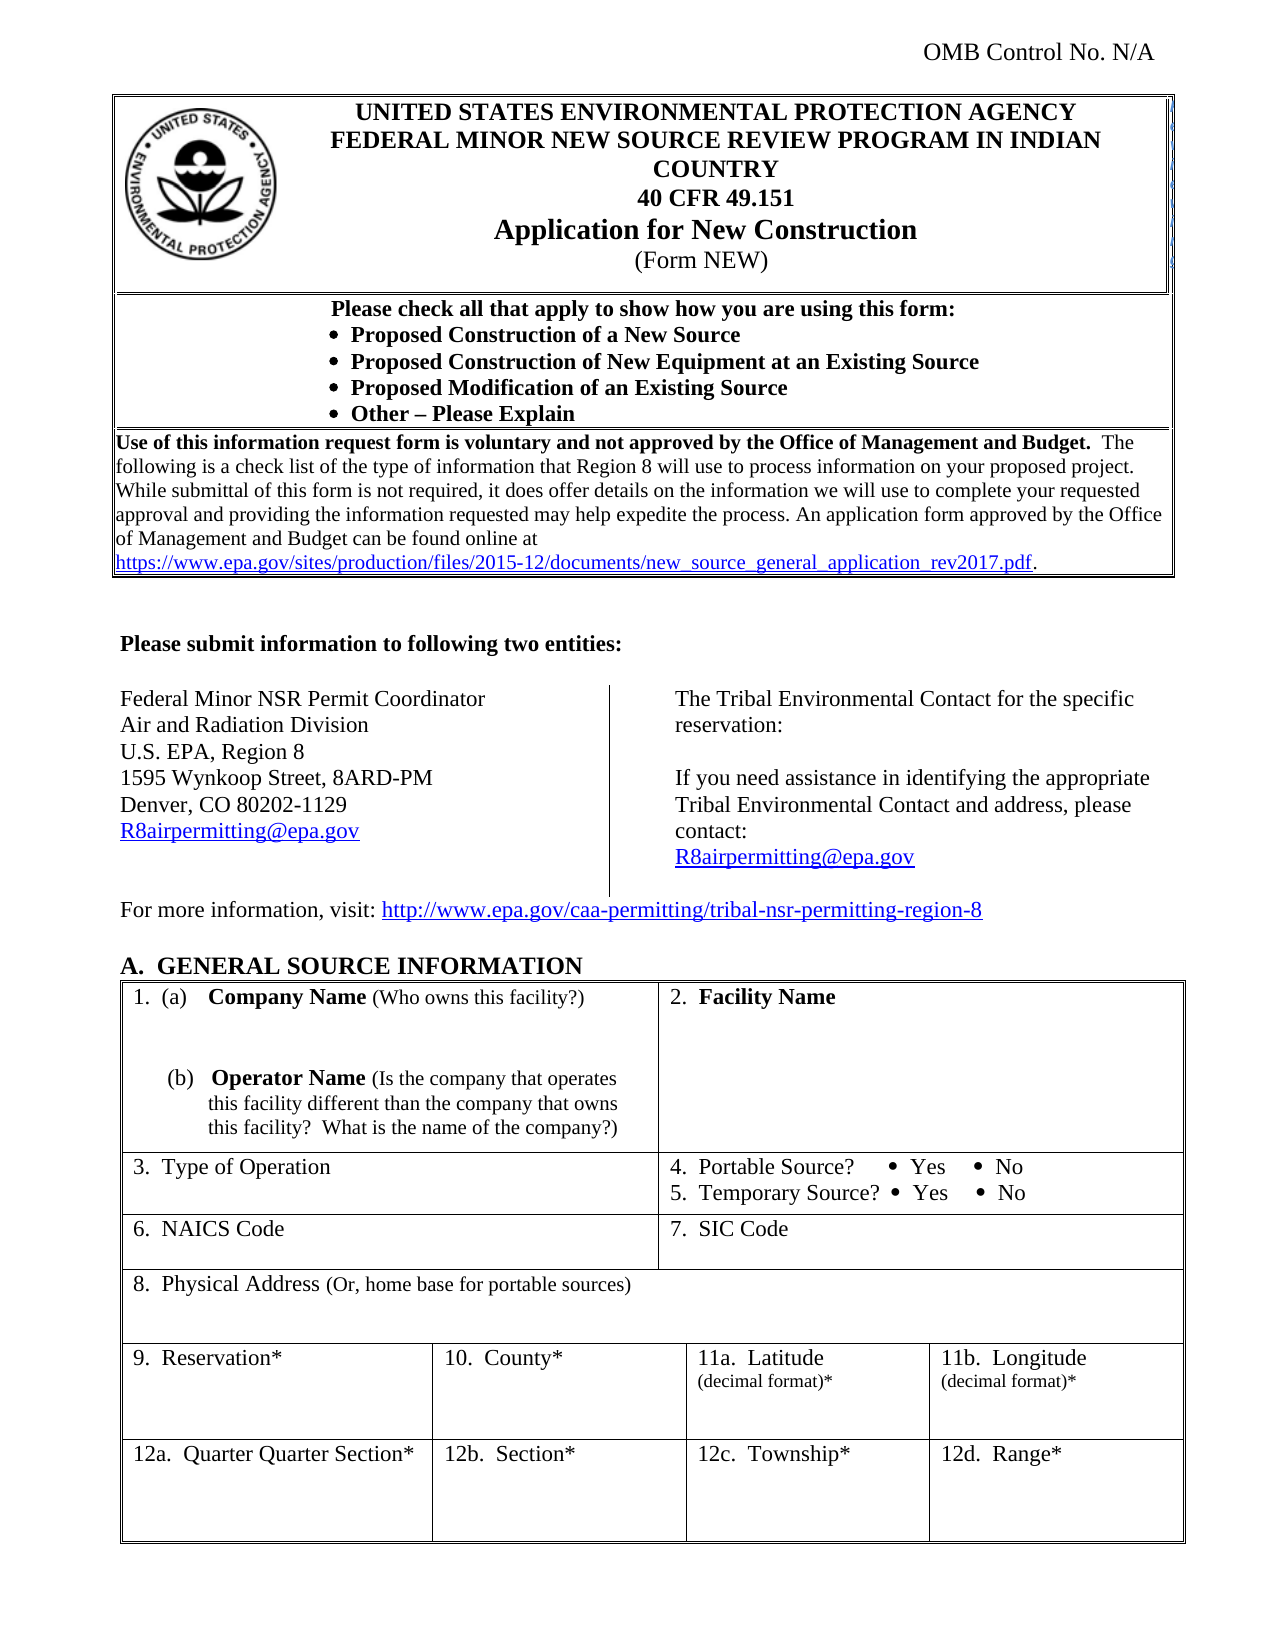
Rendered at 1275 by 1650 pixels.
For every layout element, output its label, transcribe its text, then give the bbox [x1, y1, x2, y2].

text Federal Minor NSR Permit Coordinator [120, 685, 544, 712]
table_cell 9. Reservation* [123, 1344, 432, 1438]
text The Tribal Environmental Contact for the specific reservation: [675, 685, 1155, 738]
text Air and Radiation Division [120, 712, 544, 738]
text Denver, CO 80202-1129 [120, 791, 544, 817]
text 1595 Wynkoop Street, 8ARD-PM [120, 764, 544, 791]
table_header UNITED STATES ENVIRONMENTAL PROTECTION AGENCY FEDERAL MINOR NEW SOURCE REVIEW PROGRAM IN INDIAN COUNTRY 40 CFR 49.151 Application for New Construction (Form NEW) [115, 95, 1168, 292]
table_cell 10. County* [433, 1344, 686, 1438]
table_cell 12a. Quarter Quarter Section* [123, 1440, 432, 1541]
text R8airpermitting@epa.gov [675, 843, 1155, 870]
table_cell 4. Portable Source? Yes No 5. Temporary Source? Yes No [659, 1153, 1183, 1214]
table_cell 12c. Township* [687, 1440, 929, 1541]
table_cell 11a. Latitude (decimal format)* [687, 1344, 929, 1438]
table_cell 12b. Section* [433, 1440, 686, 1541]
picture [125, 108, 286, 271]
table_header 2. Facility Name [659, 983, 1183, 1152]
table_cell 7. SIC Code [659, 1215, 1183, 1269]
table_cell 3. Type of Operation [123, 1153, 658, 1214]
table_cell Use of this information request form is voluntary and not approved by the Office of Management and Budget. The following is a check list of the type of information that Region 8 will use to process information on your proposed project. While submittal of this form is not required, it does offer details on the information we will use to complete your requested approval and providing the information requested may help expedite the process. An application form approved by the Office of Management and Budget can be found online at https://www.epa.gov/sites/production/files/2015-12/documents/new_source_general_application_rev2017.pdf. [115, 427, 1172, 574]
table_cell 8. Physical Address (Or, home base for portable sources) [123, 1270, 1183, 1343]
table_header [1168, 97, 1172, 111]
table_header 1. (a) Company Name (Who owns this facility?) (b) Operator Name (Is the company that operates this facility different than the company that owns this facility? What is the name of the company?) [123, 983, 658, 1152]
text If you need assistance in identifying the appropriate Tribal Environmental Contact and address, please contact: [675, 764, 1155, 843]
text R8airpermitting@epa.gov [120, 817, 544, 843]
text U.S. EPA, Region 8 [120, 738, 544, 764]
text A. GENERAL SOURCE INFORMATION [120, 951, 1155, 980]
text Please submit information to following two entities: [120, 630, 1155, 656]
table_cell 11b. Longitude (decimal format)* [930, 1344, 1183, 1438]
table_cell 6. NAICS Code [123, 1215, 658, 1269]
text For more information, visit: http://www.epa.gov/caa-permitting/tribal-nsr-permitting-region-8 [120, 896, 1155, 922]
table_cell 12d. Range* [930, 1440, 1183, 1541]
table_cell Please check all that apply to show how you are using this form: Proposed Construction of a New Source Proposed Construction of New Equipment at an Existing Source Proposed Modification of an Existing Source Other – Please Explain [115, 292, 1172, 427]
